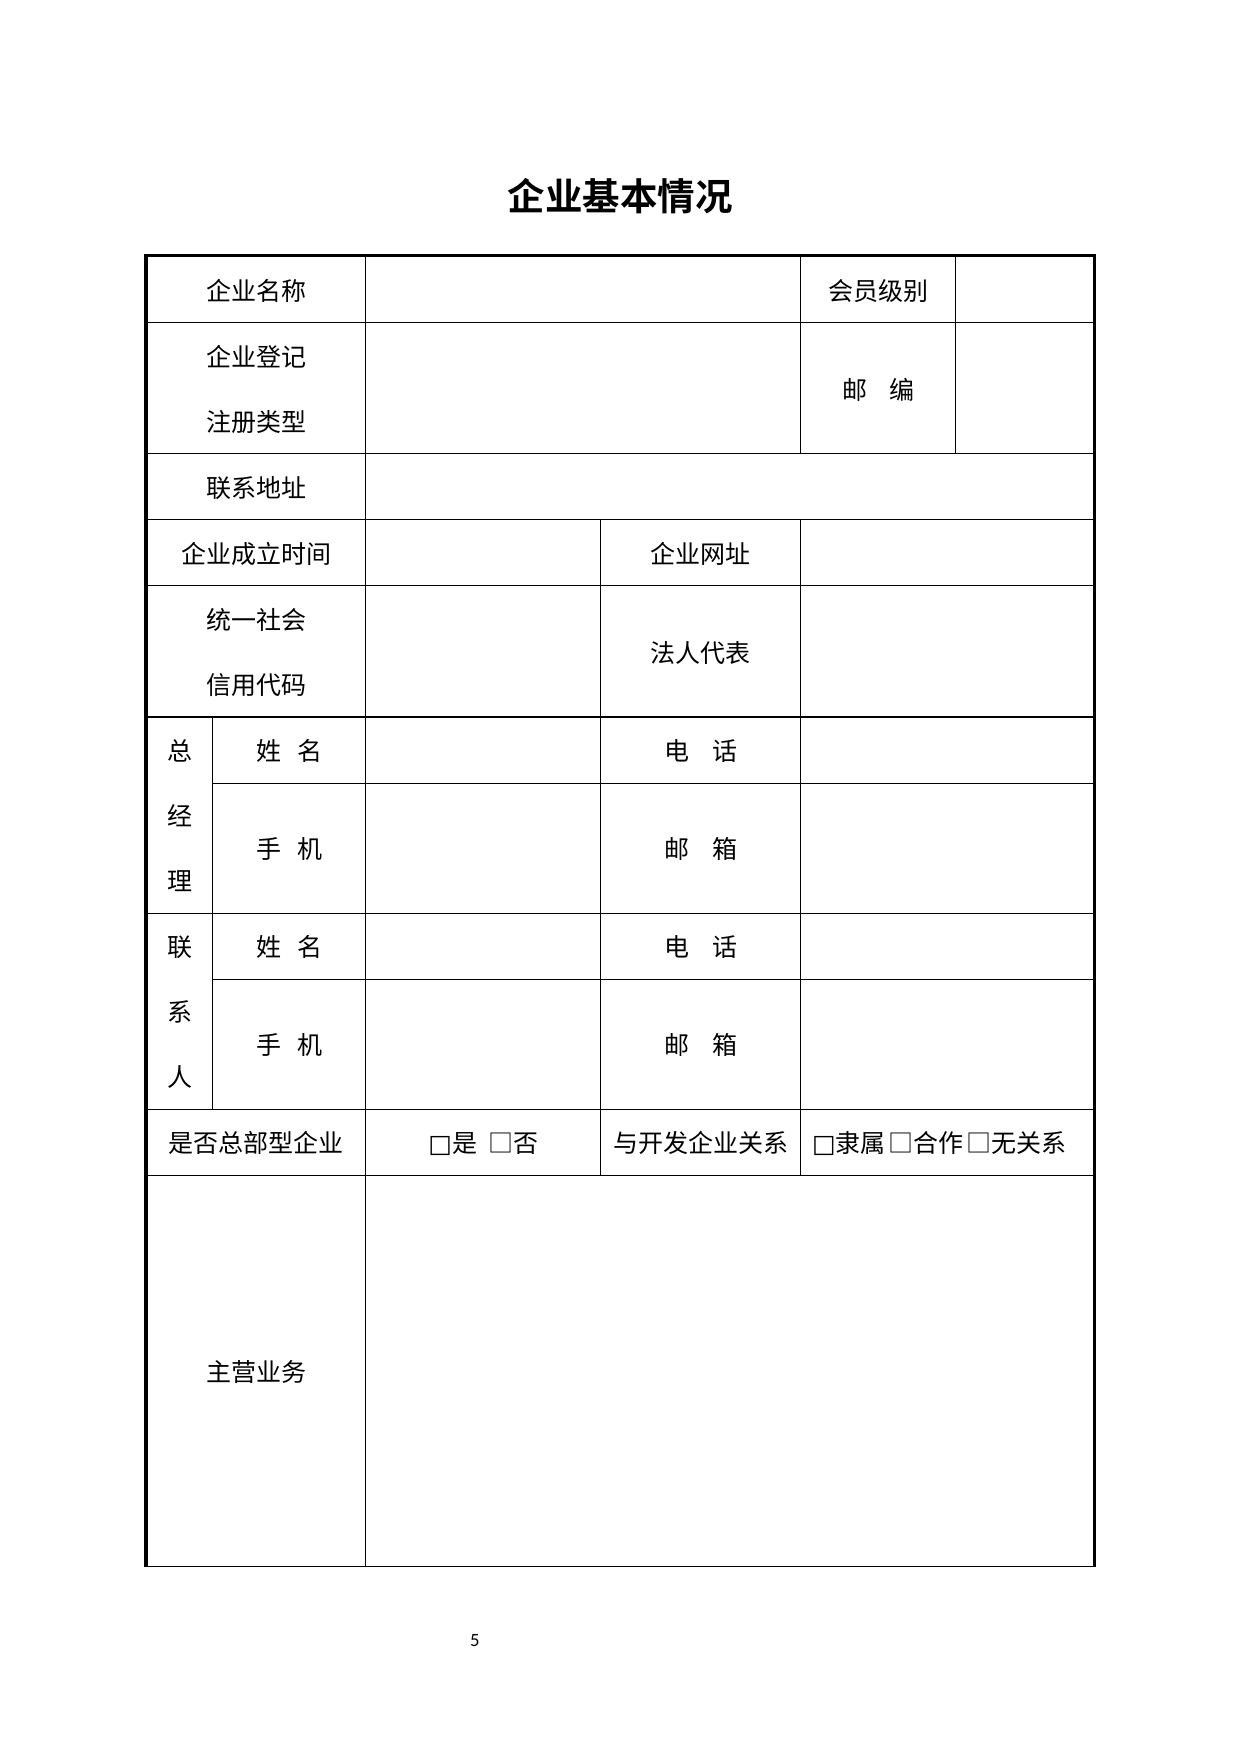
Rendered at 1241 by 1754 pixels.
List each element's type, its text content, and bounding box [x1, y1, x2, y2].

table_cell [801, 520, 1093, 585]
table_cell [366, 980, 600, 1108]
table_cell [366, 784, 600, 912]
table_cell [366, 520, 600, 585]
table_cell 手 机 [213, 980, 365, 1108]
table_cell 是否总部型企业 [148, 1110, 365, 1174]
table_cell [801, 586, 1093, 716]
table_cell 邮 箱 [601, 784, 800, 912]
table_cell [366, 718, 600, 782]
table_cell 姓 名 [213, 718, 365, 782]
table_cell 与开发企业关系 [601, 1110, 800, 1174]
table_cell [366, 586, 600, 716]
table_cell [366, 1176, 1093, 1566]
text 企业基本情况 [187, 162, 1053, 227]
table_cell 邮 编 [801, 323, 955, 453]
table_cell [801, 718, 1093, 782]
table_cell 联系人 [148, 914, 212, 1108]
table_cell [956, 323, 1093, 453]
table_cell [366, 914, 600, 978]
table_cell □是 □否 [366, 1110, 600, 1174]
table_cell □隶属 □合作 □无关系 [801, 1110, 1093, 1174]
table_cell [366, 323, 800, 453]
table_cell 主营业务 [148, 1176, 365, 1566]
table_cell 电 话 [601, 718, 800, 782]
table_header 会员级别 [801, 257, 955, 322]
table_cell 企业成立时间 [148, 520, 365, 585]
table_cell [366, 454, 1093, 519]
table_header [956, 257, 1093, 322]
table_cell 企业网址 [601, 520, 800, 585]
table_cell 统一社会 信用代码 [148, 586, 365, 716]
table_cell 联系地址 [148, 454, 365, 519]
table_cell 姓 名 [213, 914, 365, 978]
table_cell 法人代表 [601, 586, 800, 716]
table_cell 电 话 [601, 914, 800, 978]
table_cell 总 经 理 [148, 718, 212, 912]
table_cell [801, 784, 1093, 912]
table_cell [801, 980, 1093, 1108]
table_header 企业名称 [148, 257, 365, 322]
table_cell 手 机 [213, 784, 365, 912]
table_header [366, 257, 800, 322]
table_cell [801, 914, 1093, 978]
table_cell 邮 箱 [601, 980, 800, 1108]
table_cell 企业登记 注册类型 [148, 323, 365, 453]
